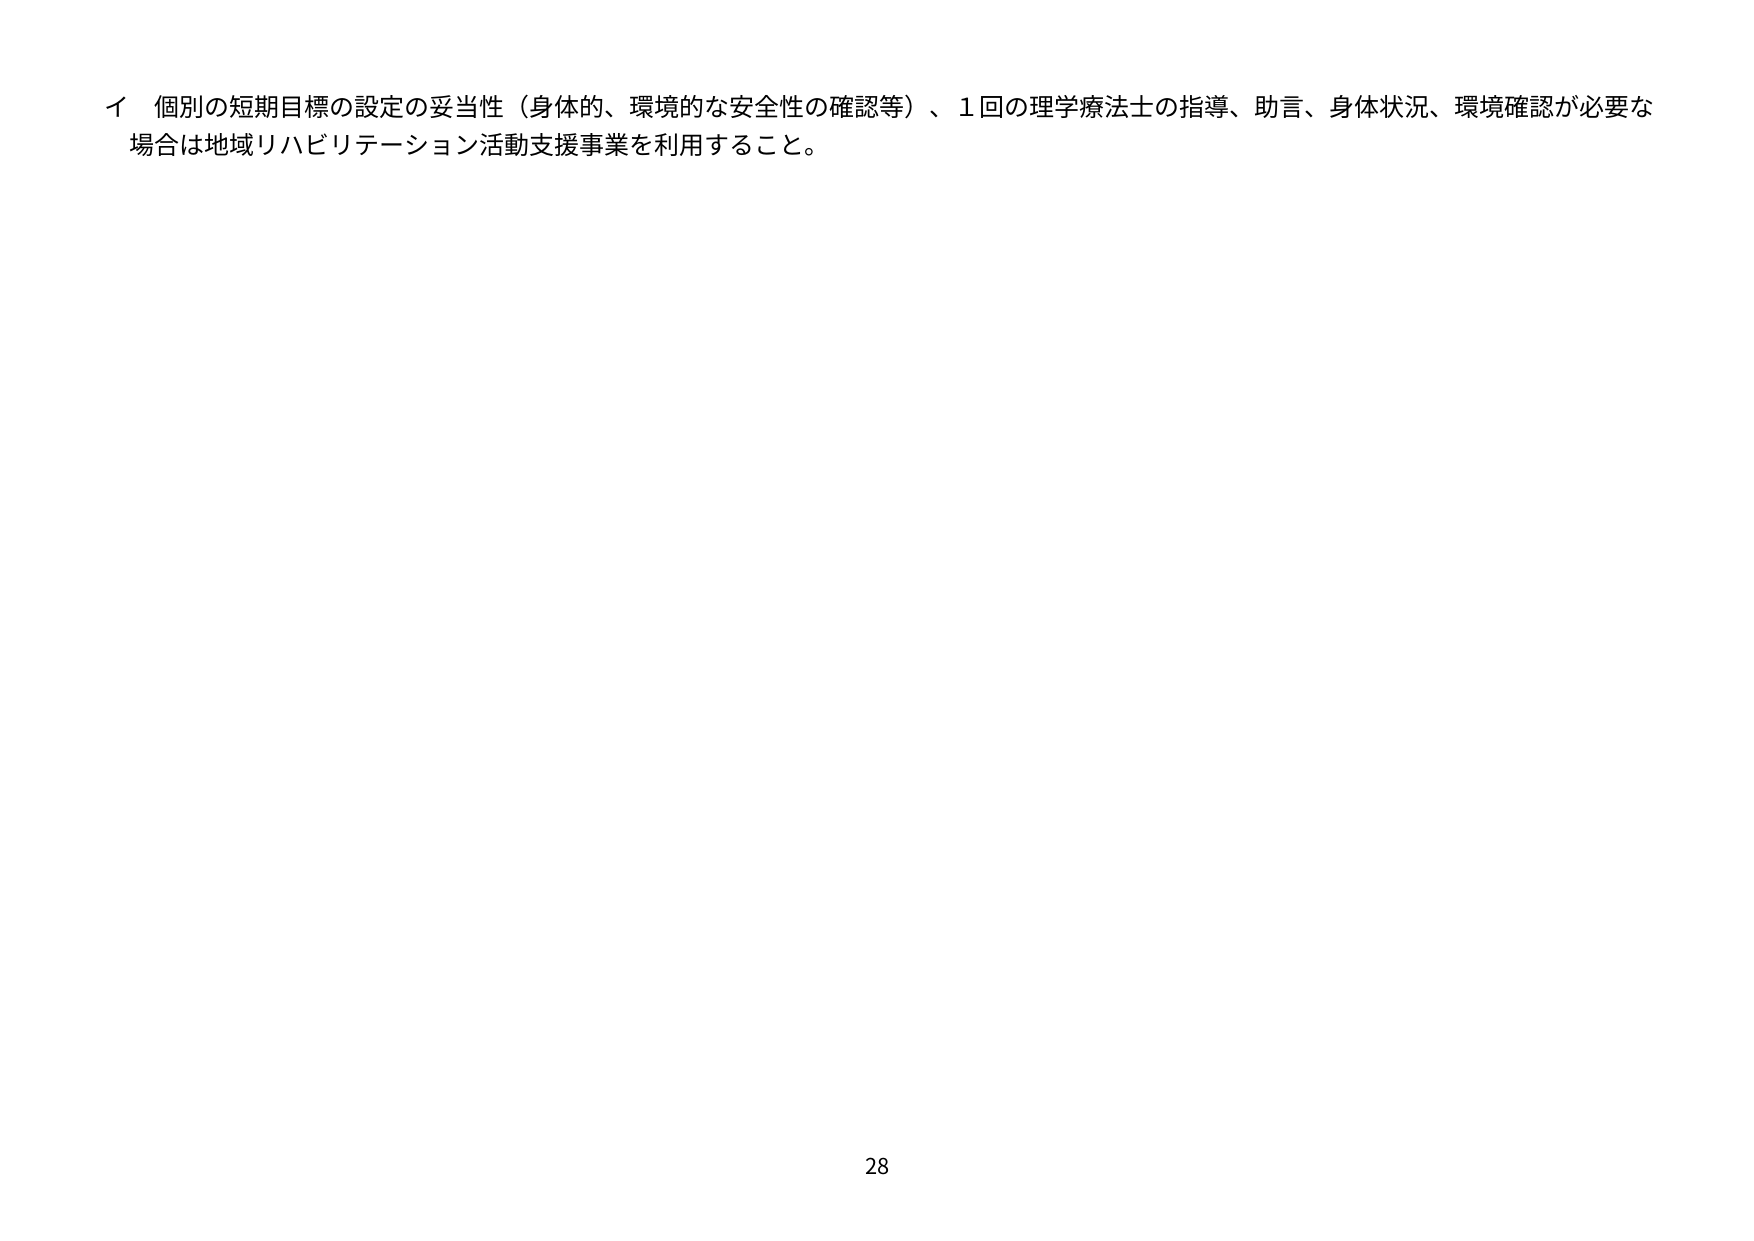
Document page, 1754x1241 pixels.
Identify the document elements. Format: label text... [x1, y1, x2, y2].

text イ 個別の短期目標の設定の妥当性（身体的、環境的な安全性の確認等）、１回の理学療法士の指導、助言、身体状況、環境確認が必要な場合は地域リハビリテーション活動支援事業を利用すること。 [104, 87, 1679, 162]
